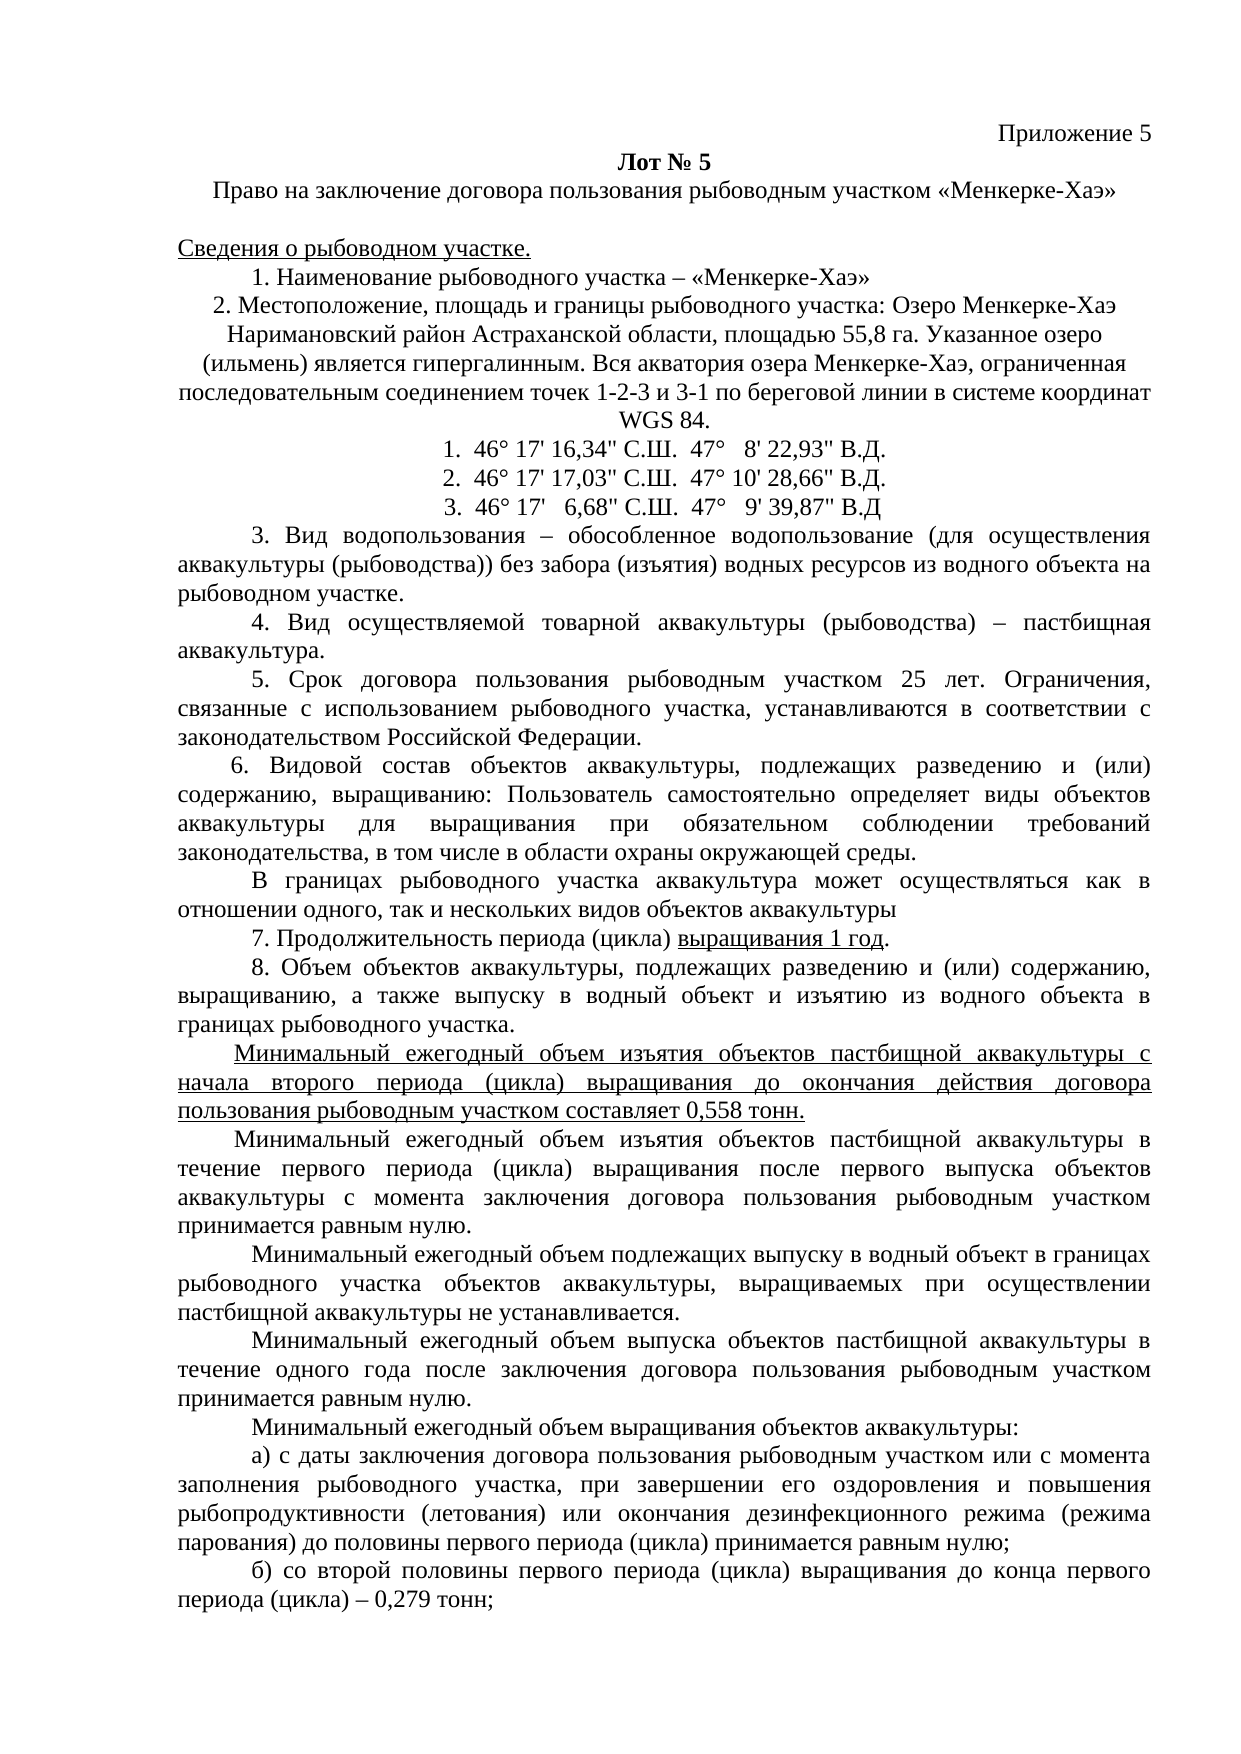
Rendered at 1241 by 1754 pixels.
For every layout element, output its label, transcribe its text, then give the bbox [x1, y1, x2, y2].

text 5. Срок договора пользования рыбоводным участком 25 лет. Ограничения, связанные с использованием рыбоводного участка, устанавливаются в соответствии с законодательством Российской Федерации. [177, 664, 1152, 751]
text б) со второй половины первого периода (цикла) выращивания до конца первого периода (цикла) – 0,279 тонн; [177, 1556, 1152, 1613]
text Минимальный ежегодный объем изъятия объектов пастбищной аквакультуры с начала второго периода (цикла) выращивания до окончания действия договора пользования рыбоводным участком составляет 0,558 тонн. [177, 1093, 1152, 1124]
text 4. Вид осуществляемой товарной аквакультуры (рыбоводства) – пастбищная аквакультура. [177, 607, 1152, 664]
text Минимальный ежегодный объем изъятия объектов пастбищной аквакультуры в течение первого периода (цикла) выращивания после первого выпуска объектов аквакультуры с момента заключения договора пользования рыбоводным участком принимается равным нулю. [177, 1124, 1152, 1239]
text 6. Видовой состав объектов аквакультуры, подлежащих разведению и (или) содержанию, выращиванию: Пользователь самостоятельно определяет виды объектов аквакультуры для выращивания при обязательном соблюдении требований законодательства, в том числе в области охраны окружающей среды. [177, 751, 1152, 866]
text Приложение 5 [177, 118, 1152, 147]
text 2. 46° 17' 17,03" С.Ш. 47° 10' 28,66" В.Д. [177, 463, 1152, 492]
text Минимальный ежегодный объем выращивания объектов аквакультуры: [177, 1412, 1152, 1441]
text Минимальный ежегодный объем подлежащих выпуску в водный объект в границах рыбоводного участка объектов аквакультуры, выращиваемых при осуществлении пастбищной аквакультуры не устанавливается. [177, 1239, 1152, 1326]
text 3. 46° 17' 6,68" С.Ш. 47° 9' 39,87" В.Д [177, 492, 1152, 521]
text Право на заключение договора пользования рыбоводным участком «Менкерке-Хаэ» [177, 176, 1152, 204]
text 3. Вид водопользования – обособленное водопользование (для осуществления аквакультуры (рыбоводства)) без забора (изъятия) водных ресурсов из водного объекта на рыбоводном участке. [177, 521, 1152, 607]
text а) с даты заключения договора пользования рыбоводным участком или с момента заполнения рыбоводного участка, при завершении его оздоровления и повышения рыбопродуктивности (летования) или окончания дезинфекционного режима (режима парования) до половины первого периода (цикла) принимается равным нулю; [177, 1441, 1152, 1556]
text 7. Продолжительность периода (цикла) выращивания 1 год. [177, 923, 1152, 952]
text 1. Наименование рыбоводного участка – «Менкерке-Хаэ» [177, 262, 1152, 291]
text Лот № 5 [177, 147, 1152, 176]
text 8. Объем объектов аквакультуры, подлежащих разведению и (или) содержанию, выращиванию, а также выпуску в водный объект и изъятию из водного объекта в границах рыбоводного участка. [177, 952, 1152, 1038]
text Сведения о рыбоводном участке. [177, 233, 1152, 262]
text Минимальный ежегодный объем выпуска объектов пастбищной аквакультуры в течение одного года после заключения договора пользования рыбоводным участком принимается равным нулю. [177, 1326, 1152, 1412]
text В границах рыбоводного участка аквакультура может осуществляться как в отношении одного, так и нескольких видов объектов аквакультуры [177, 866, 1152, 923]
text 2. Местоположение, площадь и границы рыбоводного участка: Озеро Менкерке-Хаэ Наримановский район Астраханской области, площадью 55,8 га. Указанное озеро (ильмень) является гипергалинным. Вся акватория озера Менкерке-Хаэ, ограниченная последовательным соединением точек 1-2-3 и 3-1 по береговой линии в системе координат WGS 84. 1. 46° 17' 16,34" С.Ш. 47° 8' 22,93" В.Д. [177, 291, 1152, 463]
text Минимальный ежегодный объем изъятия объектов пастбищной аквакультуры с начала второго периода (цикла) выращивания до окончания действия договора пользования рыбоводным участком составляет 0,558 тонн. [177, 1038, 1152, 1092]
